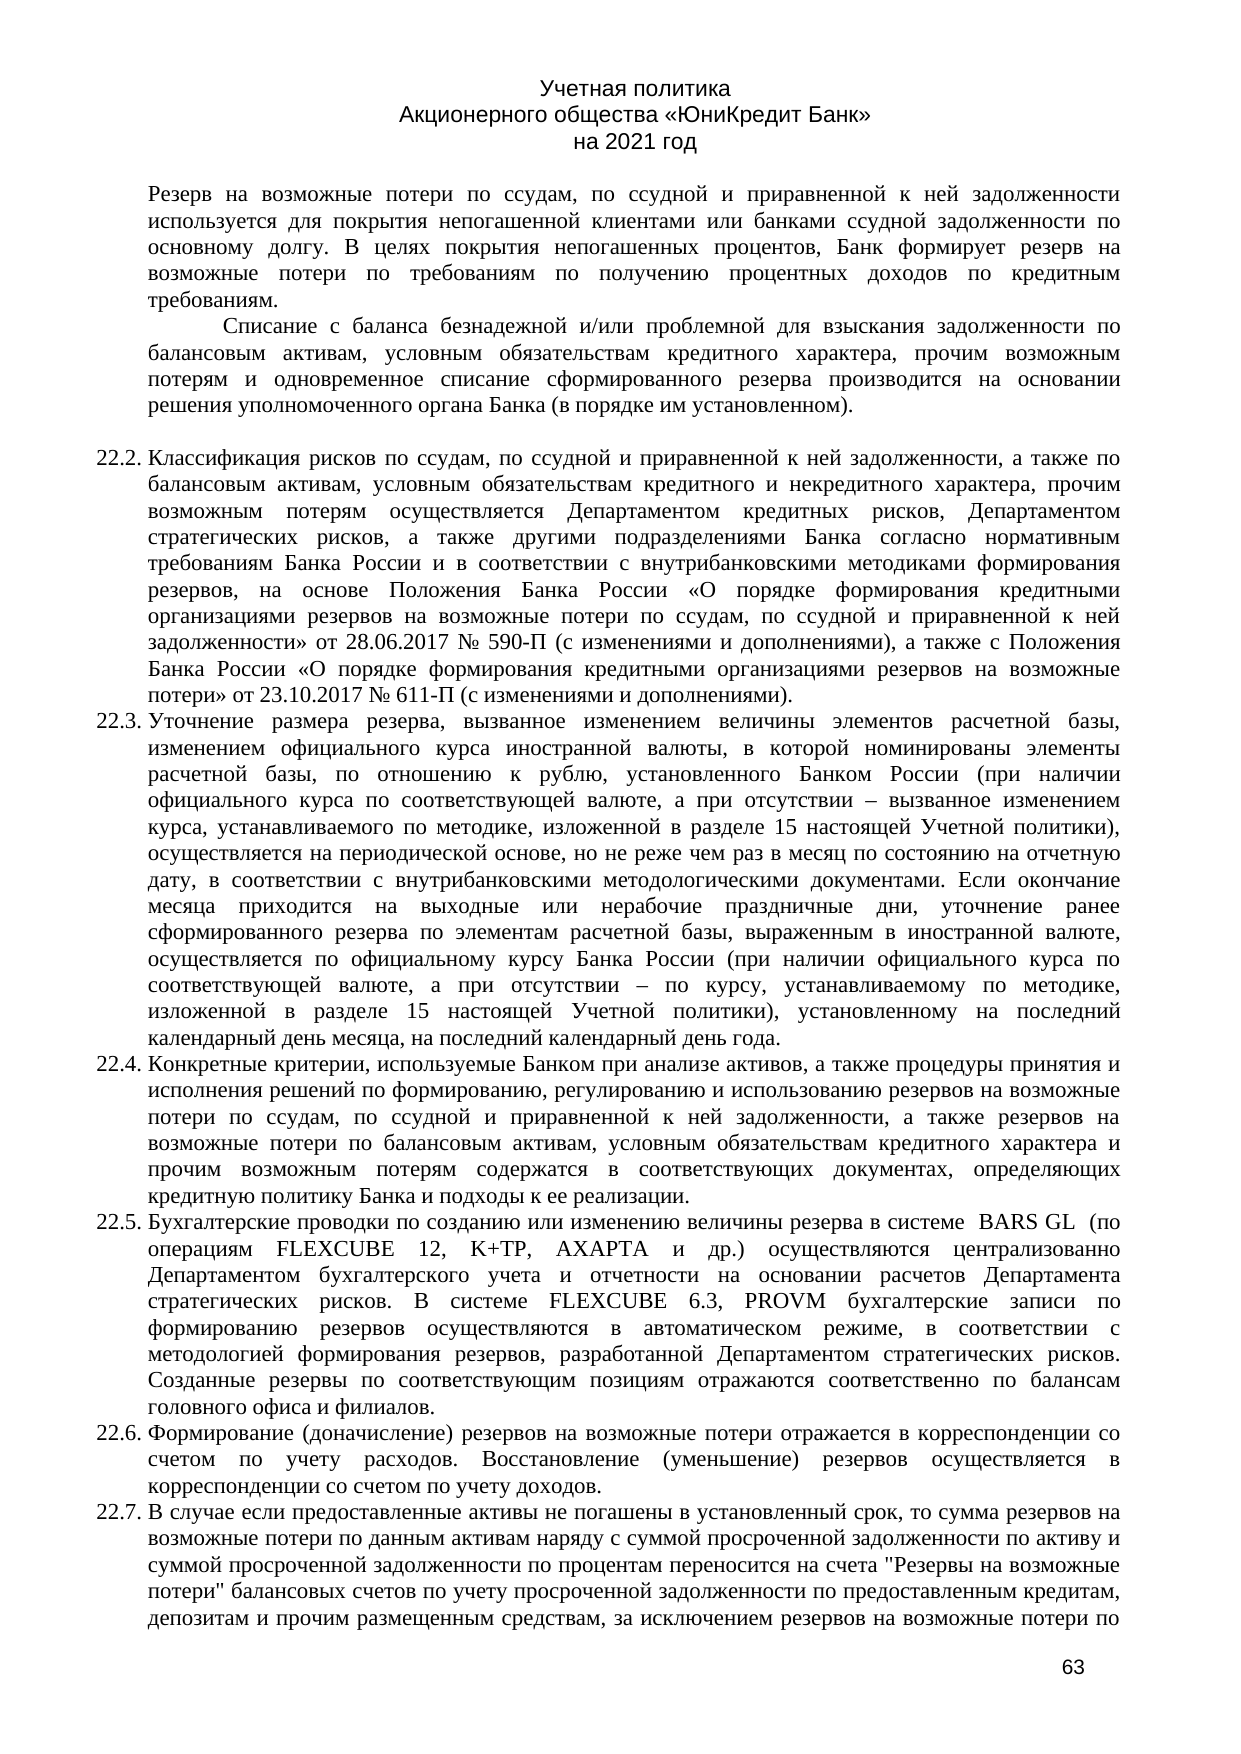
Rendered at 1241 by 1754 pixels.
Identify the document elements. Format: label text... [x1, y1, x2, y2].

list Бухгалтерские проводки по созданию или изменению величины резерва в системе BARS GL (по операциям FLEXCUBE 12, K+TP, AXAPTA и др.) осуществляются централизованно Департаментом бухгалтерского учета и отчетности на основании расчетов Департамента стратегических рисков. В системе FLEXCUBE 6.3, PROVM бухгалтерские записи по формированию резервов осуществляются в автоматическом режиме, в соответствии с методологией формирования резервов, разработанной Департаментом стратегических рисков. Созданные резервы по соответствующим позициям отражаются соответственно по балансам головного офиса и филиалов. [96, 1208, 1122, 1419]
list Конкретные критерии, используемые Банком при анализе активов, а также процедуры принятия и исполнения решений по формированию, регулированию и использованию резервов на возможные потери по ссудам, по ссудной и приравненной к ней задолженности, а также резервов на возможные потери по балансовым активам, условным обязательствам кредитного характера и прочим возможным потерям содержатся в соответствующих документах, определяющих кредитную политику Банка и подходы к ее реализации. [96, 1050, 1122, 1208]
list Классификация рисков по ссудам, по ссудной и приравненной к ней задолженности, а также по балансовым активам, условным обязательствам кредитного и некредитного характера, прочим возможным потерям осуществляется Департаментом кредитных рисков, Департаментом стратегических рисков, а также другими подразделениями Банка согласно нормативным требованиям Банка России и в соответствии с внутрибанковскими методиками формирования резервов, на основе Положения Банка России «О порядке формирования кредитными организациями резервов на возможные потери по ссудам, по ссудной и приравненной к ней задолженности» от 28.06.2017 № 590-П (с изменениями и дополнениями), а также с Положения Банка России «О порядке формирования кредитными организациями резервов на возможные потери» от 23.10.2017 № 611-П (с изменениями и дополнениями). [96, 444, 1122, 707]
list Уточнение размера резерва, вызванное изменением величины элементов расчетной базы, изменением официального курса иностранной валюты, в которой номинированы элементы расчетной базы, по отношению к рублю, установленного Банком России (при наличии официального курса по соответствующей валюте, а при отсутствии – вызванное изменением курса, устанавливаемого по методике, изложенной в разделе 15 настоящей Учетной политики), осуществляется на периодической основе, но не реже чем раз в месяц по состоянию на отчетную дату, в соответствии с внутрибанковскими методологическими документами. Если окончание месяца приходится на выходные или нерабочие праздничные дни, уточнение ранее сформированного резерва по элементам расчетной базы, выраженным в иностранной валюте, осуществляется по официальному курсу Банка России (при наличии официального курса по соответствующей валюте, а при отсутствии – по курсу, устанавливаемому по методике, изложенной в разделе 15 настоящей Учетной политики), установленному на последний календарный день месяца, на последний календарный день года. [96, 707, 1122, 1050]
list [96, 1498, 1122, 1630]
list Формирование (доначисление) резервов на возможные потери отражается в корреспонденции со счетом по учету расходов. Восстановление (уменьшение) резервов осуществляется в корреспонденции со счетом по учету доходов. [96, 1419, 1122, 1498]
text Списание с баланса безнадежной и/или проблемной для взыскания задолженности по балансовым активам, условным обязательствам кредитного характера, прочим возможным потерям и одновременное списание сформированного резерва производится на основании решения уполномоченного органа Банка (в порядке им установленном). [148, 312, 1122, 418]
text Резерв на возможные потери по ссудам, по ссудной и приравненной к ней задолженности используется для покрытия непогашенной клиентами или банками ссудной задолженности по основному долгу. В целях покрытия непогашенных процентов, Банк формирует резерв на возможные потери по требованиям по получению процентных доходов по кредитным требованиям. [148, 180, 1122, 312]
